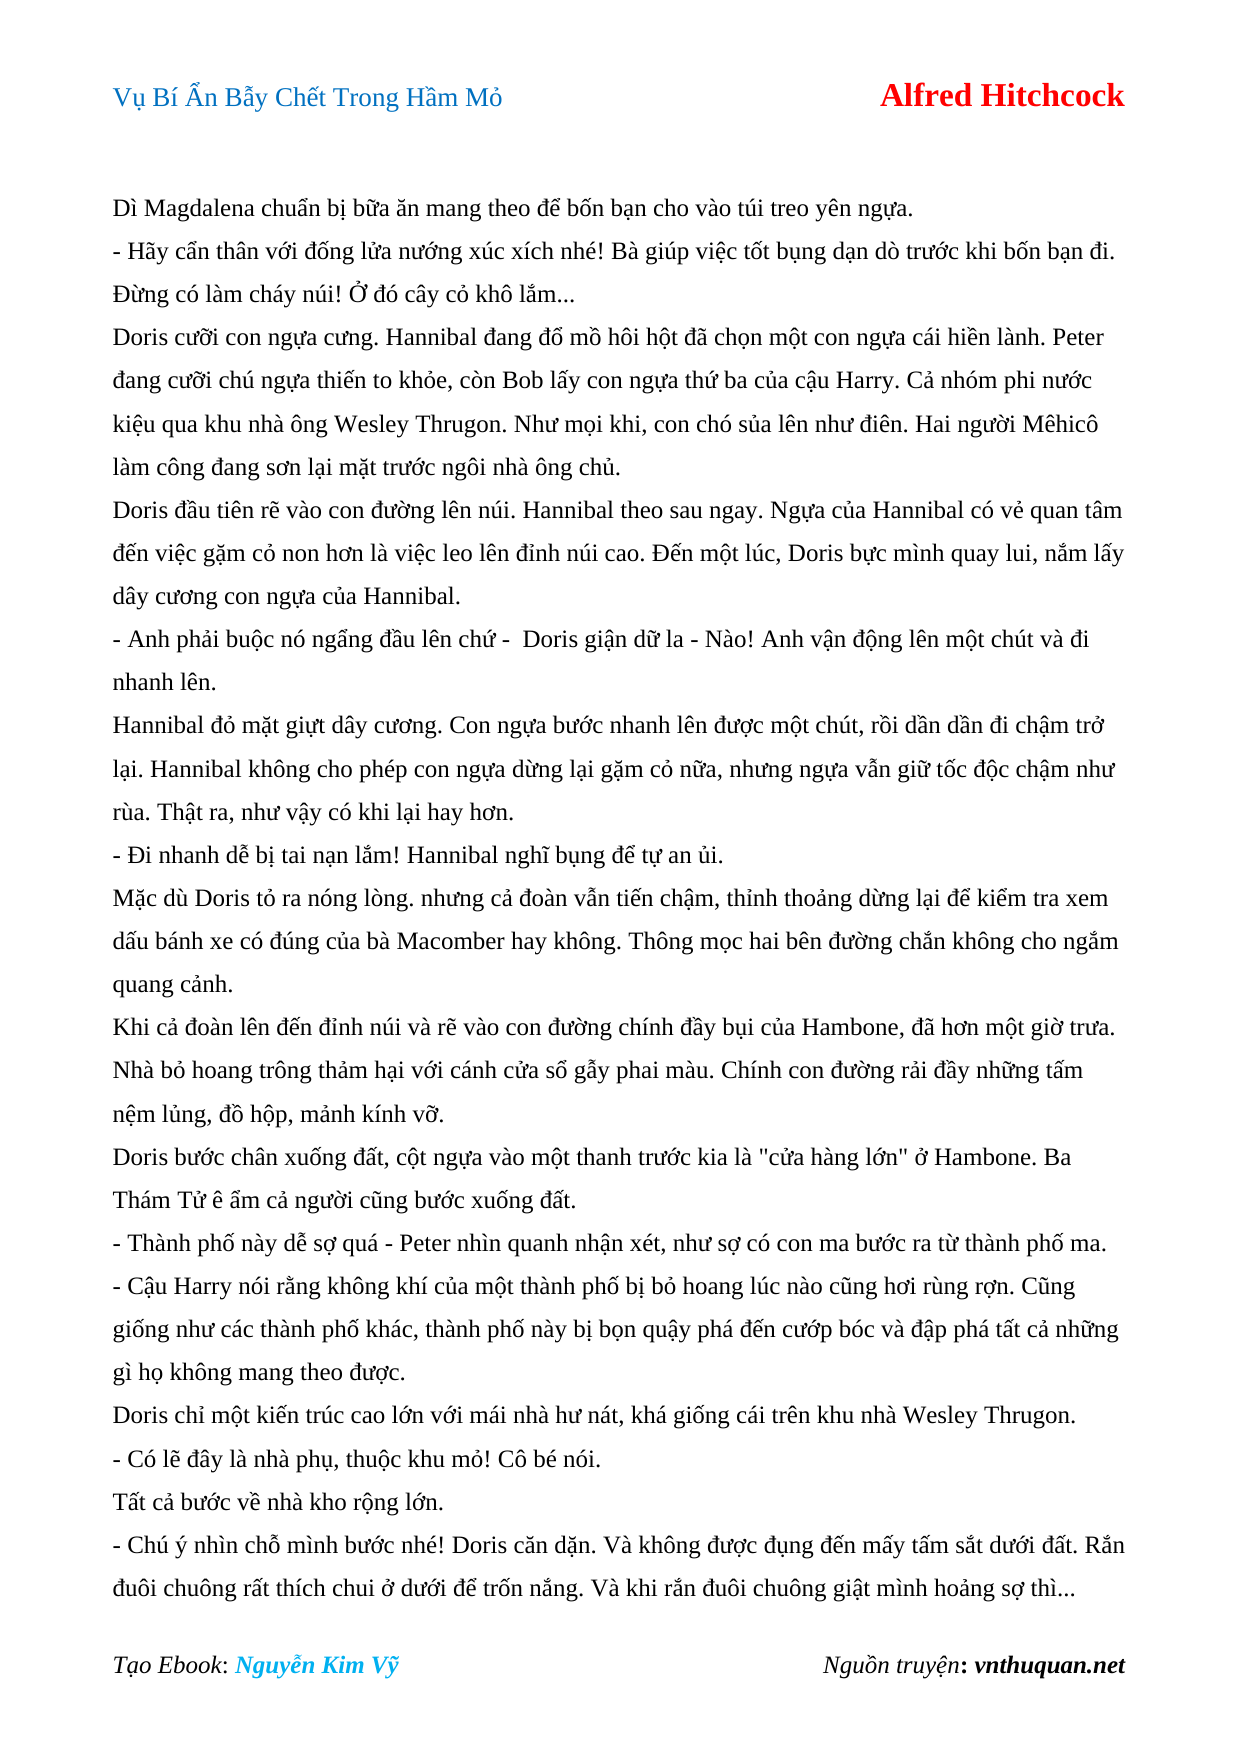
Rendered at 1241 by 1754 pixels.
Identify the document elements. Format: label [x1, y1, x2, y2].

text [112, 150, 1128, 1602]
